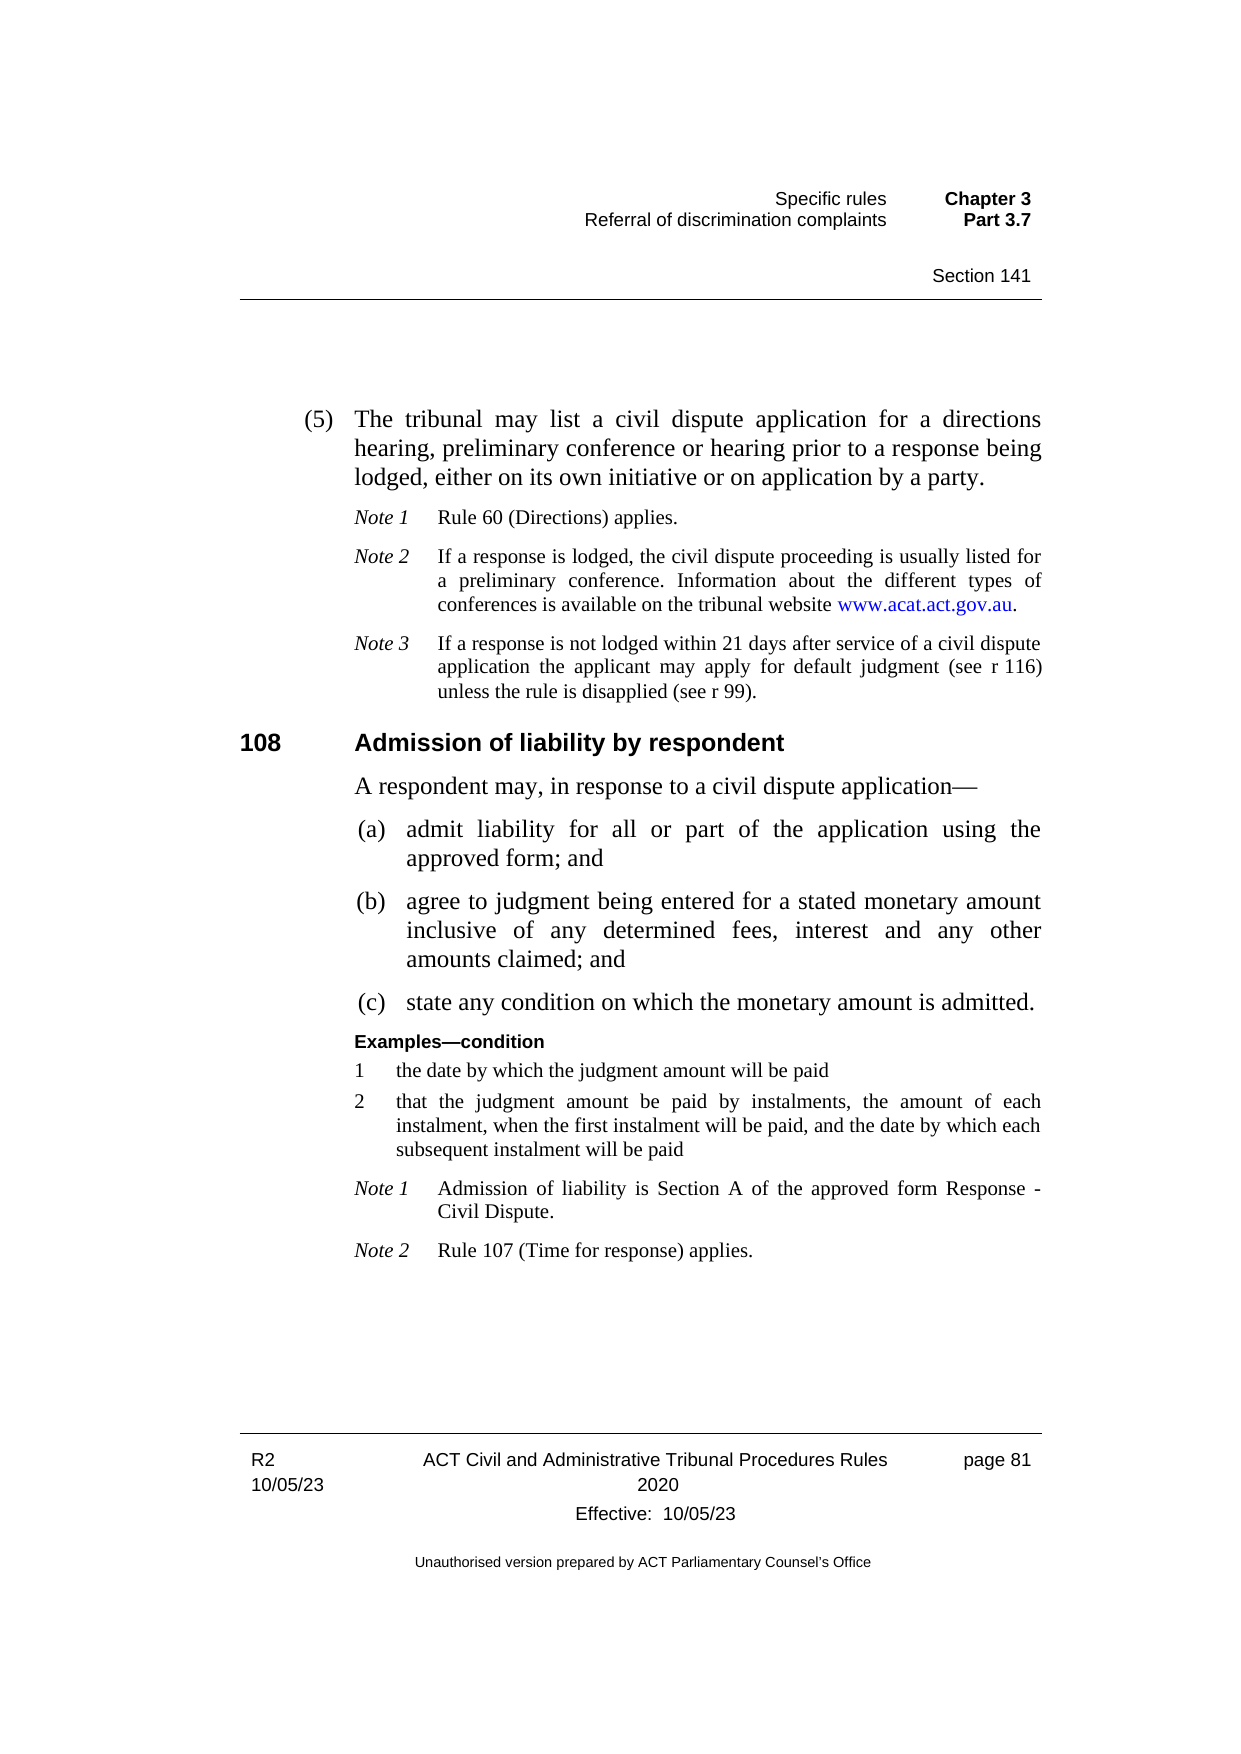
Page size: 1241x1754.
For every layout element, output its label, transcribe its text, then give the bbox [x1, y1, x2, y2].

text (5) The tribunal may list a civil dispute application for a directions hearing, preliminary conference or hearing prior to a response being lodged, either on its own initiative or on application by a party. [239, 404, 1042, 490]
text 2 that the judgment amount be paid by instalments, the amount of each instalment, when the first instalment will be paid, and the date by which each subsequent instalment will be paid [354, 1089, 1042, 1161]
text A respondent may, in response to a civil dispute application— [354, 771, 1042, 800]
text Note 2 If a response is lodged, the civil dispute proceeding is usually listed for a preliminary conference. Information about the different types of conferences is available on the tribunal website www.acat.act.gov.au. [354, 544, 1042, 616]
text (a) admit liability for all or part of the application using the approved form; and [239, 814, 1042, 872]
text (c) state any condition on which the monetary amount is admitted. [239, 987, 1042, 1016]
text Note 1 Rule 60 (Directions) applies. [354, 505, 1042, 529]
text 108 Admission of liability by respondent [239, 728, 1042, 756]
text Note 2 Rule 107 (Time for response) applies. [354, 1238, 1042, 1262]
text Note 3 If a response is not lodged within 21 days after service of a civil dispute application the applicant may apply for default judgment (see r 116) unless the rule is disapplied (see r 99). [354, 630, 1042, 703]
text Note 1 Admission of liability is Section A of the approved form Response - Civil Dispute. [354, 1175, 1042, 1223]
text 1 the date by which the judgment amount will be paid [354, 1058, 1042, 1082]
text (b) agree to judgment being entered for a stated monetary amount inclusive of any determined fees, interest and any other amounts claimed; and [239, 886, 1042, 973]
text Examples—condition [354, 1031, 1042, 1052]
